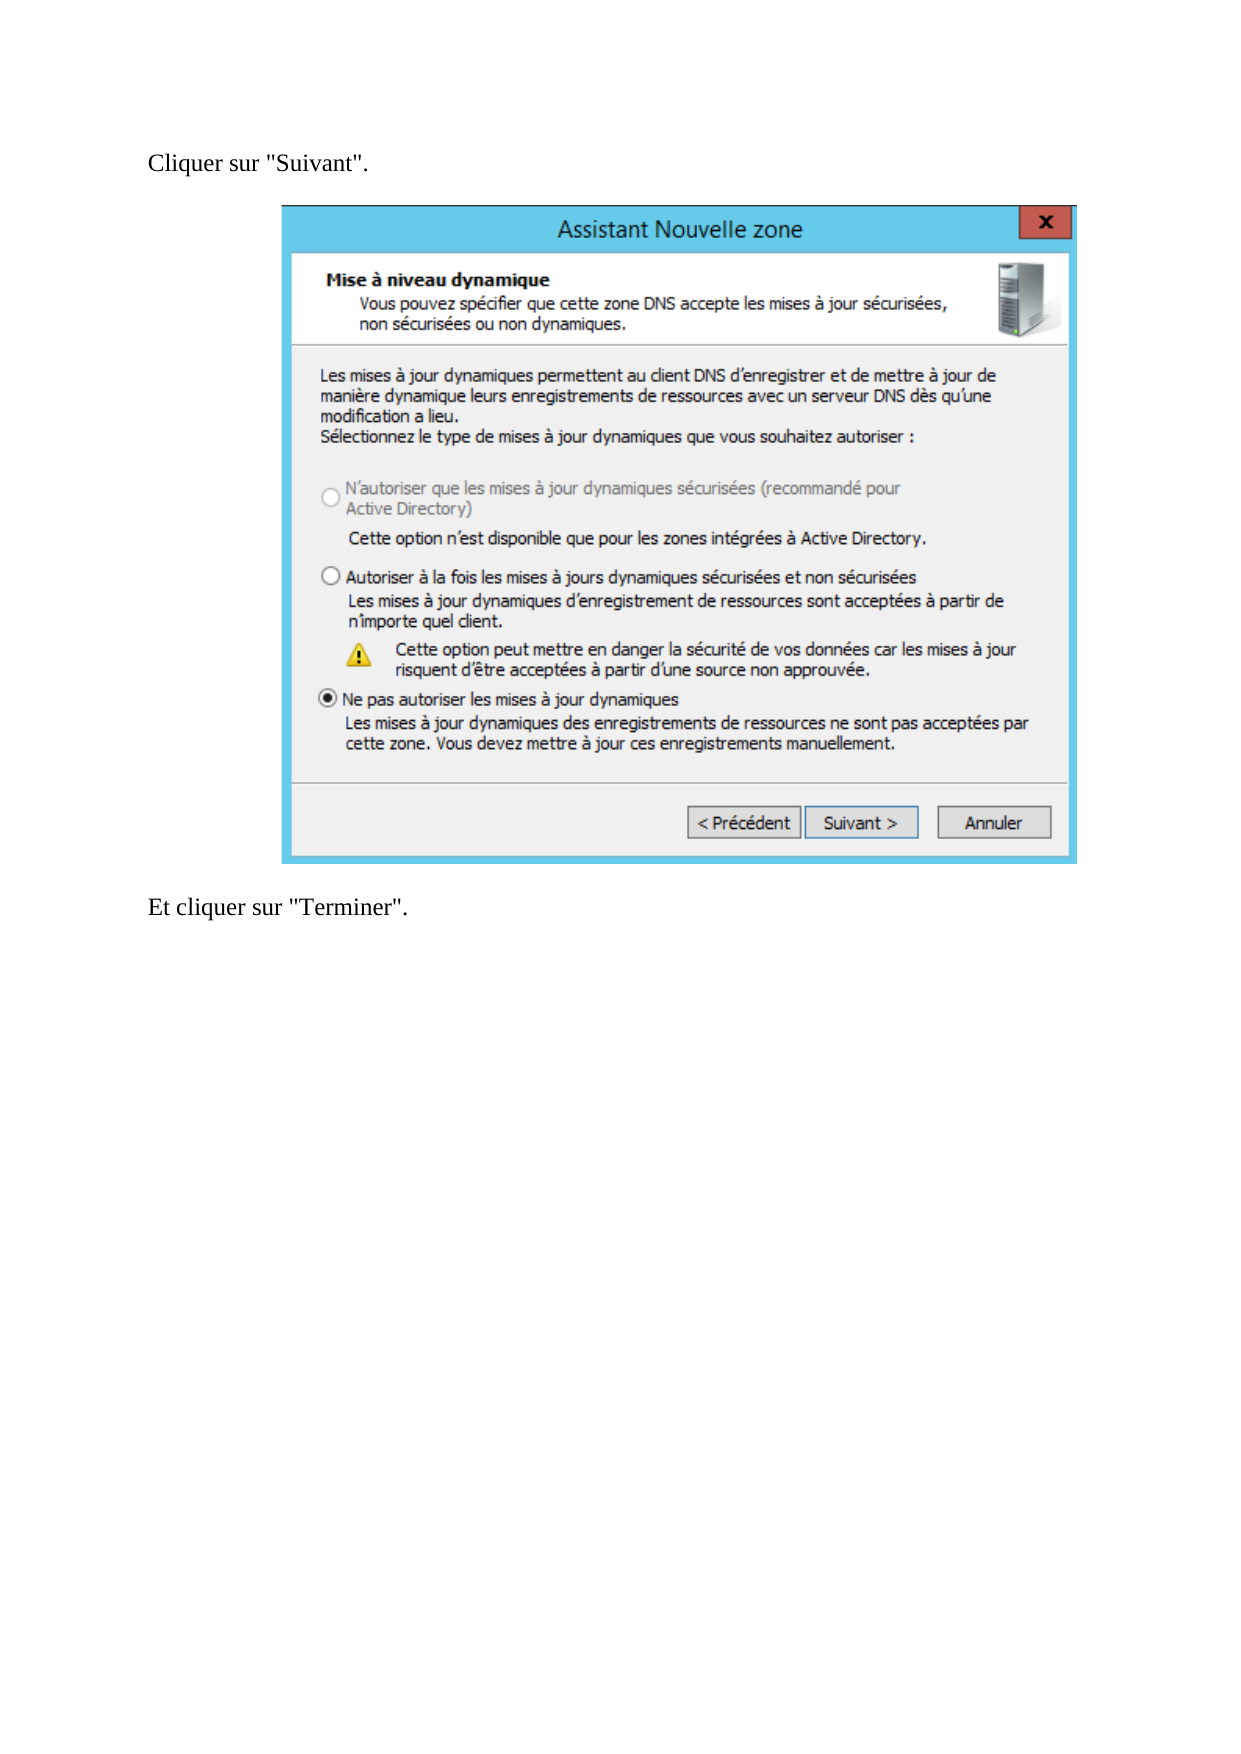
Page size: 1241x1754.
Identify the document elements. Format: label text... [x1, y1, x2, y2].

picture [281, 205, 1077, 864]
text Et cliquer sur "Terminer". [148, 892, 1211, 921]
text Cliquer sur "Suivant". [148, 148, 1211, 176]
